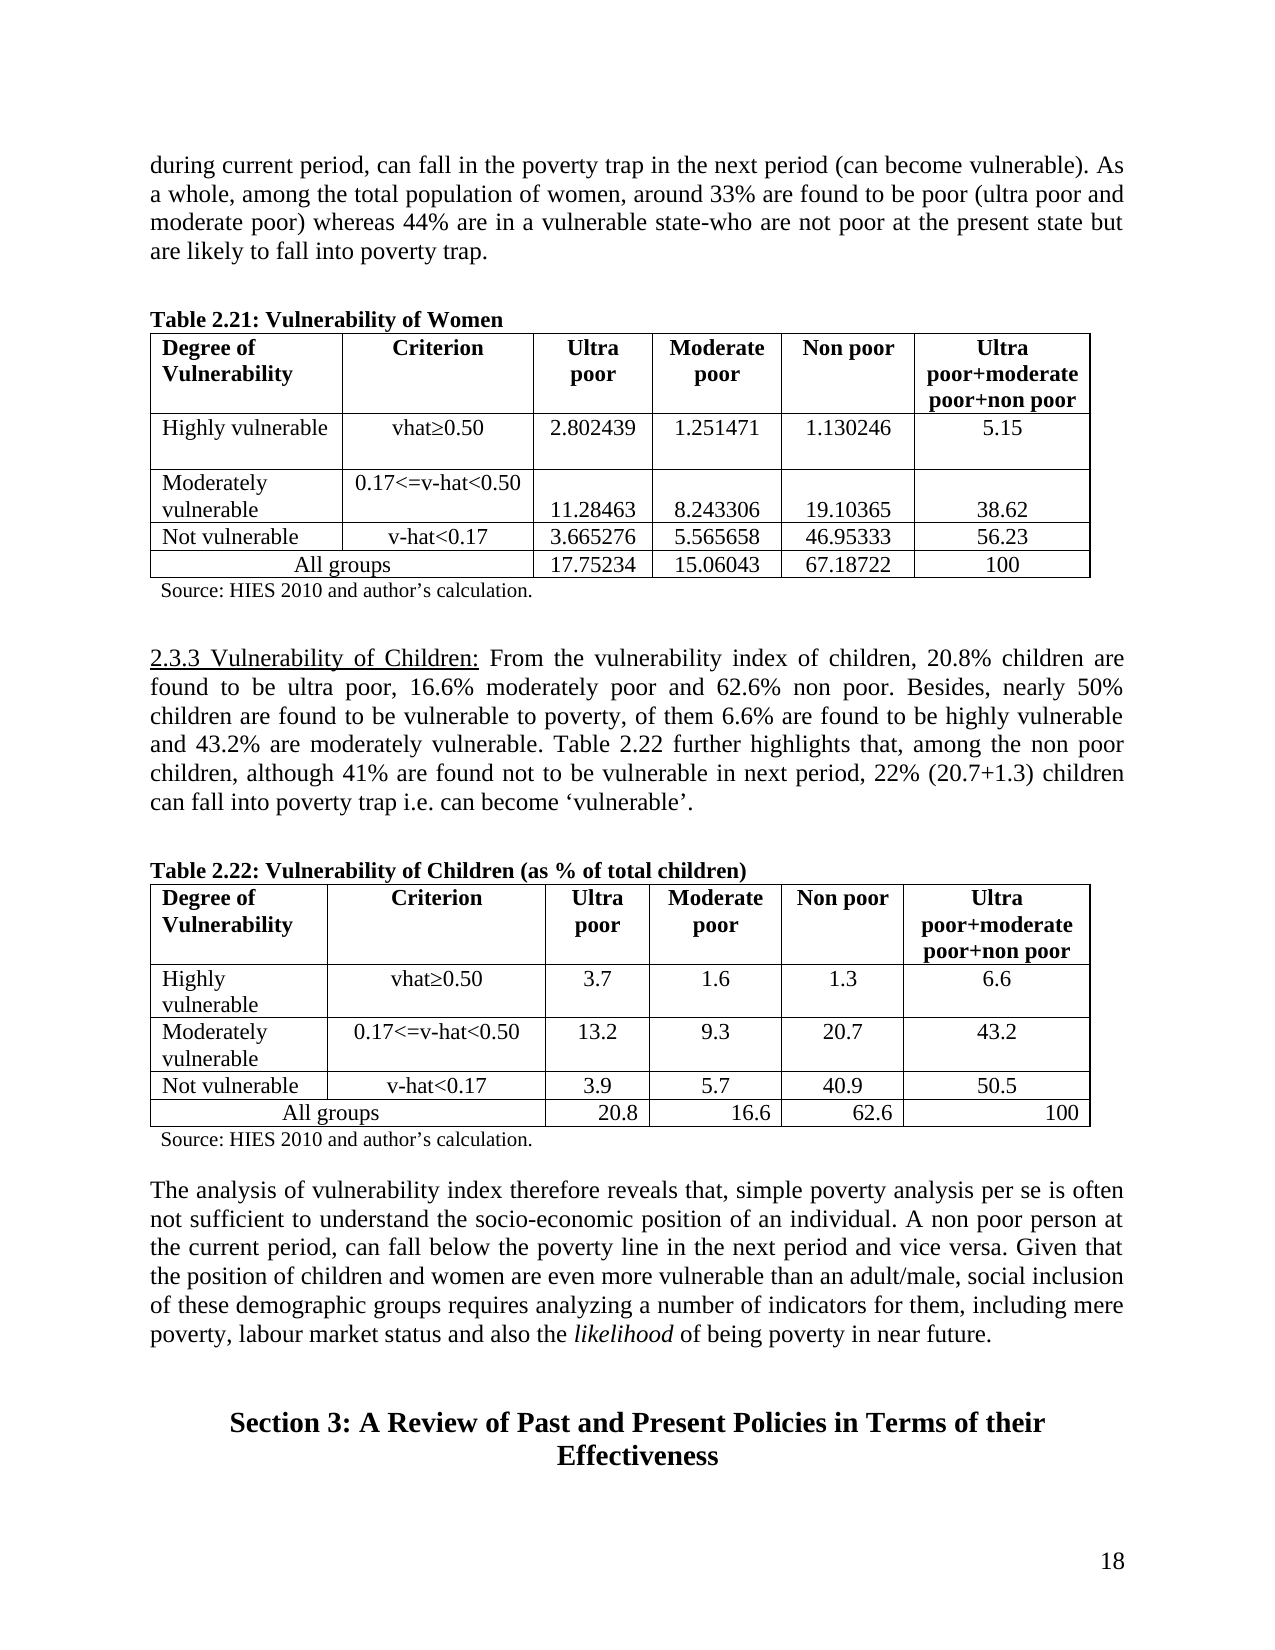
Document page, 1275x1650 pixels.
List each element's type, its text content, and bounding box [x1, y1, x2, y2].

table_cell All groups [151, 1100, 545, 1126]
table_header Ultra poor+moderatepoor+non poor [904, 885, 1089, 963]
text 2.3.3 Vulnerability of Children: From the vulnerability index of children, 20.8% children are found to be ultra poor, 16.6% moderately poor and 62.6% non poor. Besides, nearly 50% children are found to be vulnerable to poverty, of them 6.6% are found to be highly vulnerable and 43.2% are moderately vulnerable. Table 2.22 further highlights that, among the non poor children, although 41% are found not to be vulnerable in next period, 22% (20.7+1.3) children can fall into poverty trap i.e. can become ‘vulnerable’. [150, 643, 1125, 816]
table_cell Highly vulnerable [151, 965, 327, 1017]
table_cell vhat≥0.50 [343, 414, 533, 468]
text The analysis of vulnerability index therefore reveals that, simple poverty analysis per se is often not sufficient to understand the socio-economic position of an individual. A non poor person at the current period, can fall below the poverty line in the next period and vice versa. Given that the position of children and women are even more vulnerable than an adult/male, social inclusion of these demographic groups requires analyzing a number of indicators for them, including mere poverty, labour market status and also the likelihood of being poverty in near future. [150, 1175, 1125, 1347]
table_cell 6.6 [904, 965, 1089, 1017]
table_header Degree of Vulnerability [151, 334, 342, 413]
table_header Degree of Vulnerability [151, 885, 327, 963]
table_cell 11.28463 [534, 470, 652, 522]
table_cell 1.130246 [782, 414, 914, 468]
table_cell 1.3 [782, 965, 903, 1017]
table_header Non poor [782, 885, 903, 963]
text Source: HIES 2010 and author’s calculation. [150, 1127, 1125, 1151]
table_cell Moderately vulnerable [151, 1018, 327, 1071]
table_cell 67.18722 [782, 551, 914, 577]
text Table 2.22: Vulnerability of Children (as % of total children) [150, 857, 1125, 883]
table_cell 38.62 [915, 470, 1089, 522]
table_header Moderate poor [650, 885, 781, 963]
text Source: HIES 2010 and author’s calculation. [150, 578, 1125, 602]
table_cell Moderately vulnerable [151, 470, 342, 522]
text Table 2.21: Vulnerability of Women [150, 306, 1125, 333]
table_cell 40.9 [782, 1072, 903, 1098]
table_cell v-hat<0.17 [343, 523, 533, 549]
table_header Non poor [782, 334, 914, 413]
table_cell 13.2 [546, 1018, 649, 1071]
table_cell 20.8 [546, 1100, 649, 1126]
table_header Criterion [343, 334, 533, 413]
table_cell 20.7 [782, 1018, 903, 1071]
table_cell 50.5 [904, 1072, 1089, 1098]
table_cell 43.2 [904, 1018, 1089, 1071]
table_cell 62.6 [782, 1100, 903, 1126]
table_cell 2.802439 [534, 414, 652, 468]
table_cell 100 [915, 551, 1089, 577]
table_header Ultra poor [546, 885, 649, 963]
table_cell vhat≥0.50 [328, 965, 545, 1017]
table_cell 19.10365 [782, 470, 914, 522]
table_cell 3.665276 [534, 523, 652, 549]
table_cell 17.75234 [534, 551, 652, 577]
table_cell 5.15 [915, 414, 1089, 468]
table_cell 56.23 [915, 523, 1089, 549]
table_cell All groups [151, 551, 533, 577]
table_cell 3.7 [546, 965, 649, 1017]
table_cell Not vulnerable [151, 1072, 327, 1098]
table_cell 1.6 [650, 965, 781, 1017]
table_cell 5.565658 [653, 523, 781, 549]
table_cell 1.251471 [653, 414, 781, 468]
table_cell 15.06043 [653, 551, 781, 577]
table_header Ultra poor [534, 334, 652, 413]
table_cell 9.3 [650, 1018, 781, 1071]
table_cell v-hat<0.17 [328, 1072, 545, 1098]
table_cell Highly vulnerable [151, 414, 342, 468]
table_cell 0.17<=v-hat<0.50 [343, 470, 533, 522]
table_cell 16.6 [650, 1100, 781, 1126]
text Section 3: A Review of Past and Present Policies in Terms of their Effectiveness [150, 1405, 1125, 1472]
table_cell 3.9 [546, 1072, 649, 1098]
table_header Ultra poor+moderatepoor+non poor [915, 334, 1089, 413]
table_cell 5.7 [650, 1072, 781, 1098]
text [150, 150, 1125, 265]
table_header Criterion [328, 885, 545, 963]
table_cell 0.17<=v-hat<0.50 [328, 1018, 545, 1071]
table_header Moderate poor [653, 334, 781, 413]
table_cell 100 [904, 1100, 1089, 1126]
table_cell 46.95333 [782, 523, 914, 549]
table_cell Not vulnerable [151, 523, 342, 549]
table_cell 8.243306 [653, 470, 781, 522]
